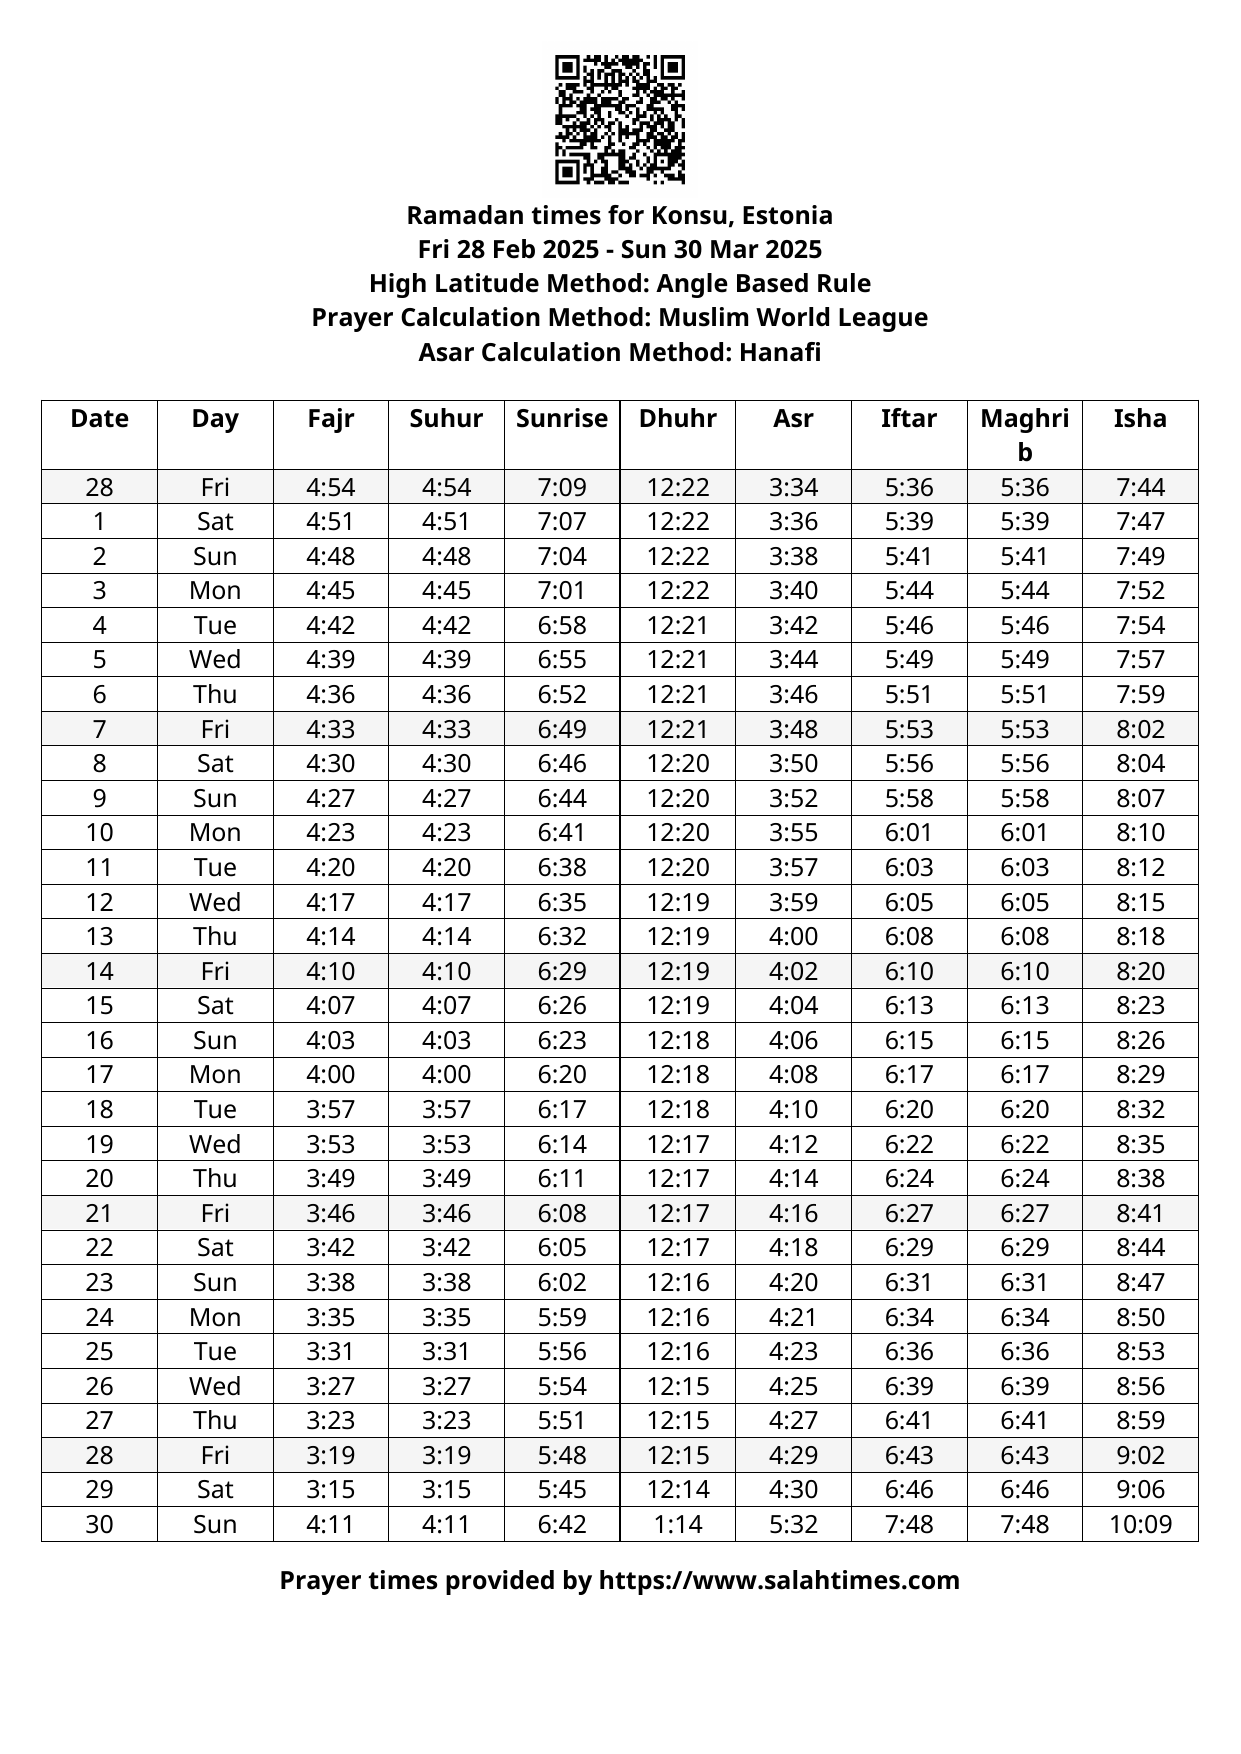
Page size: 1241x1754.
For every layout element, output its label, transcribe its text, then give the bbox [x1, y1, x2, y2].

table_cell 6:31 [968, 1265, 1082, 1299]
picture [542, 41, 699, 198]
table_cell 5:54 [505, 1369, 619, 1402]
table_cell 28 [42, 1438, 157, 1472]
table_cell 12:17 [621, 1196, 735, 1229]
table_cell 6:39 [852, 1369, 967, 1402]
table_cell 3:46 [274, 1196, 388, 1229]
table_cell 4:21 [736, 1300, 851, 1333]
table_cell Mon [158, 574, 273, 607]
table_cell 3:38 [736, 539, 851, 572]
table_cell 6:13 [852, 989, 967, 1022]
table_cell 4:36 [274, 677, 388, 711]
table_cell 21 [42, 1196, 157, 1229]
table_cell 3:23 [389, 1404, 504, 1437]
table_header Sunrise [505, 401, 619, 469]
table_cell 4:00 [736, 919, 851, 953]
table_cell Fri [158, 1196, 273, 1229]
table_cell 4:48 [274, 539, 388, 572]
table_cell 8:10 [1083, 816, 1198, 849]
text Asar Calculation Method: Hanafi [42, 334, 1198, 368]
table_cell 3:19 [389, 1438, 504, 1472]
text Prayer times provided by https://www.salahtimes.com [42, 1563, 1198, 1597]
table_cell 5:32 [736, 1507, 851, 1541]
table_cell 28 [42, 470, 157, 503]
table_cell 8:41 [1083, 1196, 1198, 1229]
table_cell 3:49 [389, 1161, 504, 1195]
table_cell 12:17 [621, 1231, 735, 1264]
table_cell 7:47 [1083, 504, 1198, 538]
table_header Suhur [389, 401, 504, 469]
table_cell 5:41 [968, 539, 1082, 572]
table_cell 6:17 [852, 1058, 967, 1091]
table_header Asr [736, 401, 851, 469]
table_cell Wed [158, 643, 273, 676]
table_cell 6:20 [968, 1092, 1082, 1126]
table_cell 6:23 [505, 1023, 619, 1057]
table_cell Mon [158, 1300, 273, 1333]
table_cell 6 [42, 677, 157, 711]
table_cell 8:32 [1083, 1092, 1198, 1126]
table_cell Sat [158, 504, 273, 538]
table_cell 12:17 [621, 1127, 735, 1160]
table_cell 3:46 [736, 677, 851, 711]
table_cell 5:44 [968, 574, 1082, 607]
table_cell 4:45 [274, 574, 388, 607]
table_cell Tue [158, 1334, 273, 1368]
table_cell 5:51 [505, 1404, 619, 1437]
table_cell 6:26 [505, 989, 619, 1022]
table_cell Wed [158, 1127, 273, 1160]
table_cell 7:48 [852, 1507, 967, 1541]
table_cell 5:41 [852, 539, 967, 572]
table_cell 3:42 [389, 1231, 504, 1264]
table_cell Sun [158, 781, 273, 814]
table_cell 5:58 [852, 781, 967, 814]
table_cell 6:08 [505, 1196, 619, 1229]
table_cell 6:36 [968, 1334, 1082, 1368]
table_cell 3:44 [736, 643, 851, 676]
table_cell 6:34 [968, 1300, 1082, 1333]
table_cell 3:42 [736, 608, 851, 642]
table_cell 4:39 [274, 643, 388, 676]
table_cell 24 [42, 1300, 157, 1333]
table_cell 5:56 [968, 746, 1082, 780]
table_cell 4:33 [274, 712, 388, 745]
table_cell 12:16 [621, 1334, 735, 1368]
table_cell 3:38 [389, 1265, 504, 1299]
table_cell 6:05 [505, 1231, 619, 1264]
table_cell 6:05 [852, 885, 967, 918]
table_cell 3:57 [274, 1092, 388, 1126]
table_cell 6:24 [852, 1161, 967, 1195]
table_cell 8:15 [1083, 885, 1198, 918]
table_cell 1 [42, 504, 157, 538]
table_header Iftar [852, 401, 967, 469]
table_cell 9:02 [1083, 1438, 1198, 1472]
table_cell 8:35 [1083, 1127, 1198, 1160]
table_cell 6:22 [852, 1127, 967, 1160]
table_cell Sat [158, 989, 273, 1022]
table_cell Wed [158, 1369, 273, 1402]
table_cell 6:52 [505, 677, 619, 711]
table_cell 3:57 [736, 850, 851, 884]
table_cell Sun [158, 539, 273, 572]
table_cell 6:05 [968, 885, 1082, 918]
table_cell 3:15 [389, 1473, 504, 1506]
table_cell Thu [158, 919, 273, 953]
table_cell Sun [158, 1507, 273, 1541]
table_cell 8:18 [1083, 919, 1198, 953]
table_cell 10 [42, 816, 157, 849]
table_cell 3:27 [389, 1369, 504, 1402]
table_cell 4:23 [389, 816, 504, 849]
table_cell 6:43 [968, 1438, 1082, 1472]
table_cell 4:23 [274, 816, 388, 849]
table_cell 7:01 [505, 574, 619, 607]
table_cell Tue [158, 608, 273, 642]
table_cell 3:53 [389, 1127, 504, 1160]
table_cell 6:29 [505, 954, 619, 987]
table_cell 3:27 [274, 1369, 388, 1402]
table_cell Sun [158, 1023, 273, 1057]
table_cell 4:10 [274, 954, 388, 987]
table_cell 3:42 [274, 1231, 388, 1264]
table_cell 12:19 [621, 885, 735, 918]
table_cell 12:20 [621, 850, 735, 884]
table_cell 5:53 [852, 712, 967, 745]
table_cell Mon [158, 1058, 273, 1091]
table_cell 4:14 [389, 919, 504, 953]
table_cell 8:26 [1083, 1023, 1198, 1057]
table_cell 6:11 [505, 1161, 619, 1195]
table_cell Sun [158, 1265, 273, 1299]
table_cell 4:16 [736, 1196, 851, 1229]
table_cell 12:15 [621, 1404, 735, 1437]
table_cell Fri [158, 1438, 273, 1472]
table_cell 6:42 [505, 1507, 619, 1541]
table_cell 3:40 [736, 574, 851, 607]
table_cell 4:54 [389, 470, 504, 503]
table_cell 4:06 [736, 1023, 851, 1057]
table_cell 25 [42, 1334, 157, 1368]
table_cell 6:15 [852, 1023, 967, 1057]
table_cell 29 [42, 1473, 157, 1506]
table_cell 4:10 [736, 1092, 851, 1126]
table_cell 9 [42, 781, 157, 814]
table_cell 5:53 [968, 712, 1082, 745]
table_cell 3:34 [736, 470, 851, 503]
table_cell 8:23 [1083, 989, 1198, 1022]
table_cell 6:55 [505, 643, 619, 676]
table_cell 5:49 [852, 643, 967, 676]
table_cell 4 [42, 608, 157, 642]
table_cell 3:49 [274, 1161, 388, 1195]
table_cell 6:10 [852, 954, 967, 987]
table_cell 4:11 [274, 1507, 388, 1541]
table_cell 12:20 [621, 746, 735, 780]
table_cell 18 [42, 1092, 157, 1126]
table_cell 3:55 [736, 816, 851, 849]
table_cell 6:27 [852, 1196, 967, 1229]
table_cell Thu [158, 1161, 273, 1195]
table_cell 4:29 [736, 1438, 851, 1472]
table_cell 4:03 [389, 1023, 504, 1057]
table_cell Mon [158, 816, 273, 849]
table_cell 8:07 [1083, 781, 1198, 814]
table_cell 4:20 [274, 850, 388, 884]
table_cell 4:17 [274, 885, 388, 918]
table_cell 12:16 [621, 1300, 735, 1333]
table_cell 4:51 [274, 504, 388, 538]
table_cell 6:31 [852, 1265, 967, 1299]
table_cell 12 [42, 885, 157, 918]
table_cell 12:22 [621, 539, 735, 572]
table_cell 6:34 [852, 1300, 967, 1333]
table_cell 3:23 [274, 1404, 388, 1437]
table_cell Fri [158, 470, 273, 503]
table_cell 8:20 [1083, 954, 1198, 987]
text Ramadan times for Konsu, Estonia [42, 198, 1198, 232]
table_cell 6:29 [852, 1231, 967, 1264]
table_cell 7:59 [1083, 677, 1198, 711]
table_cell 4:00 [389, 1058, 504, 1091]
table_cell 4:20 [736, 1265, 851, 1299]
table_cell 3:48 [736, 712, 851, 745]
table_cell 5:36 [852, 470, 967, 503]
table_cell 6:39 [968, 1369, 1082, 1402]
table_cell 5:39 [968, 504, 1082, 538]
table_cell 7:07 [505, 504, 619, 538]
table_cell 4:27 [389, 781, 504, 814]
table_cell 7:54 [1083, 608, 1198, 642]
table_cell 4:30 [274, 746, 388, 780]
table_cell 4:14 [736, 1161, 851, 1195]
table_cell 4:36 [389, 677, 504, 711]
table_cell 8:12 [1083, 850, 1198, 884]
table_cell 12:22 [621, 470, 735, 503]
table_cell 8:04 [1083, 746, 1198, 780]
table_header Maghrib [968, 401, 1082, 469]
table_cell 6:14 [505, 1127, 619, 1160]
table_cell 6:32 [505, 919, 619, 953]
table_cell 8:47 [1083, 1265, 1198, 1299]
table_cell 8:38 [1083, 1161, 1198, 1195]
table_cell 6:58 [505, 608, 619, 642]
table_cell 4:18 [736, 1231, 851, 1264]
table_cell 4:30 [389, 746, 504, 780]
table_cell 6:17 [968, 1058, 1082, 1091]
table_cell 5:56 [852, 746, 967, 780]
table_cell 8:44 [1083, 1231, 1198, 1264]
table_cell 12:18 [621, 1023, 735, 1057]
text High Latitude Method: Angle Based Rule [42, 266, 1198, 300]
table_cell 11 [42, 850, 157, 884]
table_cell 6:41 [968, 1404, 1082, 1437]
table_cell 20 [42, 1161, 157, 1195]
table_cell 5:45 [505, 1473, 619, 1506]
table_cell 6:13 [968, 989, 1082, 1022]
table_cell 6:44 [505, 781, 619, 814]
table_cell 12:21 [621, 712, 735, 745]
table_cell 4:54 [274, 470, 388, 503]
table_cell 12:19 [621, 919, 735, 953]
table_cell 6:20 [505, 1058, 619, 1091]
table_cell Sat [158, 746, 273, 780]
table_cell 6:24 [968, 1161, 1082, 1195]
table_cell 12:19 [621, 954, 735, 987]
table_cell 16 [42, 1023, 157, 1057]
table_cell 3:46 [389, 1196, 504, 1229]
table_cell 6:03 [968, 850, 1082, 884]
table_cell 4:07 [389, 989, 504, 1022]
table_cell 12:18 [621, 1092, 735, 1126]
table_cell 17 [42, 1058, 157, 1091]
table_cell Thu [158, 677, 273, 711]
table_cell 7:57 [1083, 643, 1198, 676]
table_cell 5:48 [505, 1438, 619, 1472]
table_cell 5:56 [505, 1334, 619, 1368]
table_cell 5:46 [852, 608, 967, 642]
table_cell Tue [158, 850, 273, 884]
table_cell 13 [42, 919, 157, 953]
table_cell 2 [42, 539, 157, 572]
table_cell 6:41 [505, 816, 619, 849]
table_cell Tue [158, 1092, 273, 1126]
table_cell 12:17 [621, 1161, 735, 1195]
table_cell 5:44 [852, 574, 967, 607]
table_cell 4:20 [389, 850, 504, 884]
table_cell 5:49 [968, 643, 1082, 676]
table_header Fajr [274, 401, 388, 469]
table_header Day [158, 401, 273, 469]
table_cell 6:46 [968, 1473, 1082, 1506]
table_cell 4:42 [274, 608, 388, 642]
table_cell 6:17 [505, 1092, 619, 1126]
table_cell 4:27 [736, 1404, 851, 1437]
table_cell Sat [158, 1473, 273, 1506]
table_cell 22 [42, 1231, 157, 1264]
table_cell Fri [158, 712, 273, 745]
table_cell 6:08 [852, 919, 967, 953]
table_cell 5:59 [505, 1300, 619, 1333]
table_cell 4:03 [274, 1023, 388, 1057]
table_cell 3:35 [389, 1300, 504, 1333]
table_cell 7:49 [1083, 539, 1198, 572]
table_cell 6:46 [852, 1473, 967, 1506]
table_cell 5:46 [968, 608, 1082, 642]
table_header Dhuhr [621, 401, 735, 469]
table_cell 7:52 [1083, 574, 1198, 607]
table_header Date [42, 401, 157, 469]
table_cell 5:58 [968, 781, 1082, 814]
table_cell 3:15 [274, 1473, 388, 1506]
table_cell 4:00 [274, 1058, 388, 1091]
table_cell 3:52 [736, 781, 851, 814]
table_cell 4:48 [389, 539, 504, 572]
table_cell 12:16 [621, 1265, 735, 1299]
table_cell 4:17 [389, 885, 504, 918]
table_cell 8 [42, 746, 157, 780]
table_cell 8:50 [1083, 1300, 1198, 1333]
table_cell 6:03 [852, 850, 967, 884]
table_cell 8:53 [1083, 1334, 1198, 1368]
table_cell 6:38 [505, 850, 619, 884]
table_cell 27 [42, 1404, 157, 1437]
table_cell 5 [42, 643, 157, 676]
table_cell 7:04 [505, 539, 619, 572]
table_cell 23 [42, 1265, 157, 1299]
table_cell 4:51 [389, 504, 504, 538]
table_cell 12:21 [621, 643, 735, 676]
table_cell 6:10 [968, 954, 1082, 987]
table_cell 4:25 [736, 1369, 851, 1402]
table_cell 30 [42, 1507, 157, 1541]
table_cell Wed [158, 885, 273, 918]
table_cell 12:21 [621, 677, 735, 711]
table_cell 6:08 [968, 919, 1082, 953]
table_cell 4:11 [389, 1507, 504, 1541]
table_cell 4:39 [389, 643, 504, 676]
table_cell 14 [42, 954, 157, 987]
table_cell 4:04 [736, 989, 851, 1022]
table_cell 12:20 [621, 816, 735, 849]
table_cell 3:53 [274, 1127, 388, 1160]
table_cell 3:31 [274, 1334, 388, 1368]
table_cell 4:08 [736, 1058, 851, 1091]
table_cell 12:19 [621, 989, 735, 1022]
table_cell 3:59 [736, 885, 851, 918]
table_header Isha [1083, 401, 1198, 469]
table_cell 6:15 [968, 1023, 1082, 1057]
table_cell 3:50 [736, 746, 851, 780]
table_cell Fri [158, 954, 273, 987]
table_cell 6:02 [505, 1265, 619, 1299]
table_cell 12:18 [621, 1058, 735, 1091]
table_cell 4:27 [274, 781, 388, 814]
table_cell 6:41 [852, 1404, 967, 1437]
table_cell 4:33 [389, 712, 504, 745]
table_cell 6:22 [968, 1127, 1082, 1160]
table_cell 7:48 [968, 1507, 1082, 1541]
table_cell 4:07 [274, 989, 388, 1022]
table_cell 3:38 [274, 1265, 388, 1299]
table_cell 6:46 [505, 746, 619, 780]
table_cell 4:14 [274, 919, 388, 953]
table_cell 5:36 [968, 470, 1082, 503]
table_cell Thu [158, 1404, 273, 1437]
table_cell 1:14 [621, 1507, 735, 1541]
table_cell 12:22 [621, 574, 735, 607]
table_cell 4:02 [736, 954, 851, 987]
table_cell 8:02 [1083, 712, 1198, 745]
table_cell 3:35 [274, 1300, 388, 1333]
text Prayer Calculation Method: Muslim World League [42, 300, 1198, 334]
table_cell 6:01 [968, 816, 1082, 849]
table_cell 3:31 [389, 1334, 504, 1368]
table_cell 5:51 [852, 677, 967, 711]
table_cell 4:45 [389, 574, 504, 607]
table_cell 8:59 [1083, 1404, 1198, 1437]
table_cell 4:42 [389, 608, 504, 642]
table_cell 4:30 [736, 1473, 851, 1506]
table_cell 5:39 [852, 504, 967, 538]
table_cell 6:27 [968, 1196, 1082, 1229]
table_cell 6:20 [852, 1092, 967, 1126]
table_cell 7:09 [505, 470, 619, 503]
table_cell 26 [42, 1369, 157, 1402]
table_cell 12:15 [621, 1438, 735, 1472]
table_cell 12:20 [621, 781, 735, 814]
table_cell 15 [42, 989, 157, 1022]
table_cell 8:56 [1083, 1369, 1198, 1402]
table_cell 7:44 [1083, 470, 1198, 503]
table_cell 5:51 [968, 677, 1082, 711]
table_cell 3 [42, 574, 157, 607]
table_cell 3:57 [389, 1092, 504, 1126]
table_cell 4:10 [389, 954, 504, 987]
table_cell 6:49 [505, 712, 619, 745]
table_cell 10:09 [1083, 1507, 1198, 1541]
table_cell 6:01 [852, 816, 967, 849]
table_cell 4:23 [736, 1334, 851, 1368]
table_cell 9:06 [1083, 1473, 1198, 1506]
table_cell 8:29 [1083, 1058, 1198, 1091]
table_cell 3:36 [736, 504, 851, 538]
table_cell 12:14 [621, 1473, 735, 1506]
table_cell 7 [42, 712, 157, 745]
table_cell 12:22 [621, 504, 735, 538]
table_cell 3:19 [274, 1438, 388, 1472]
table_cell 12:21 [621, 608, 735, 642]
table_cell 6:35 [505, 885, 619, 918]
table_cell 12:15 [621, 1369, 735, 1402]
table_cell Sat [158, 1231, 273, 1264]
table_cell 6:43 [852, 1438, 967, 1472]
table_cell 19 [42, 1127, 157, 1160]
table_cell 6:29 [968, 1231, 1082, 1264]
text Fri 28 Feb 2025 - Sun 30 Mar 2025 [42, 232, 1198, 266]
table_cell 4:12 [736, 1127, 851, 1160]
table_cell 6:36 [852, 1334, 967, 1368]
